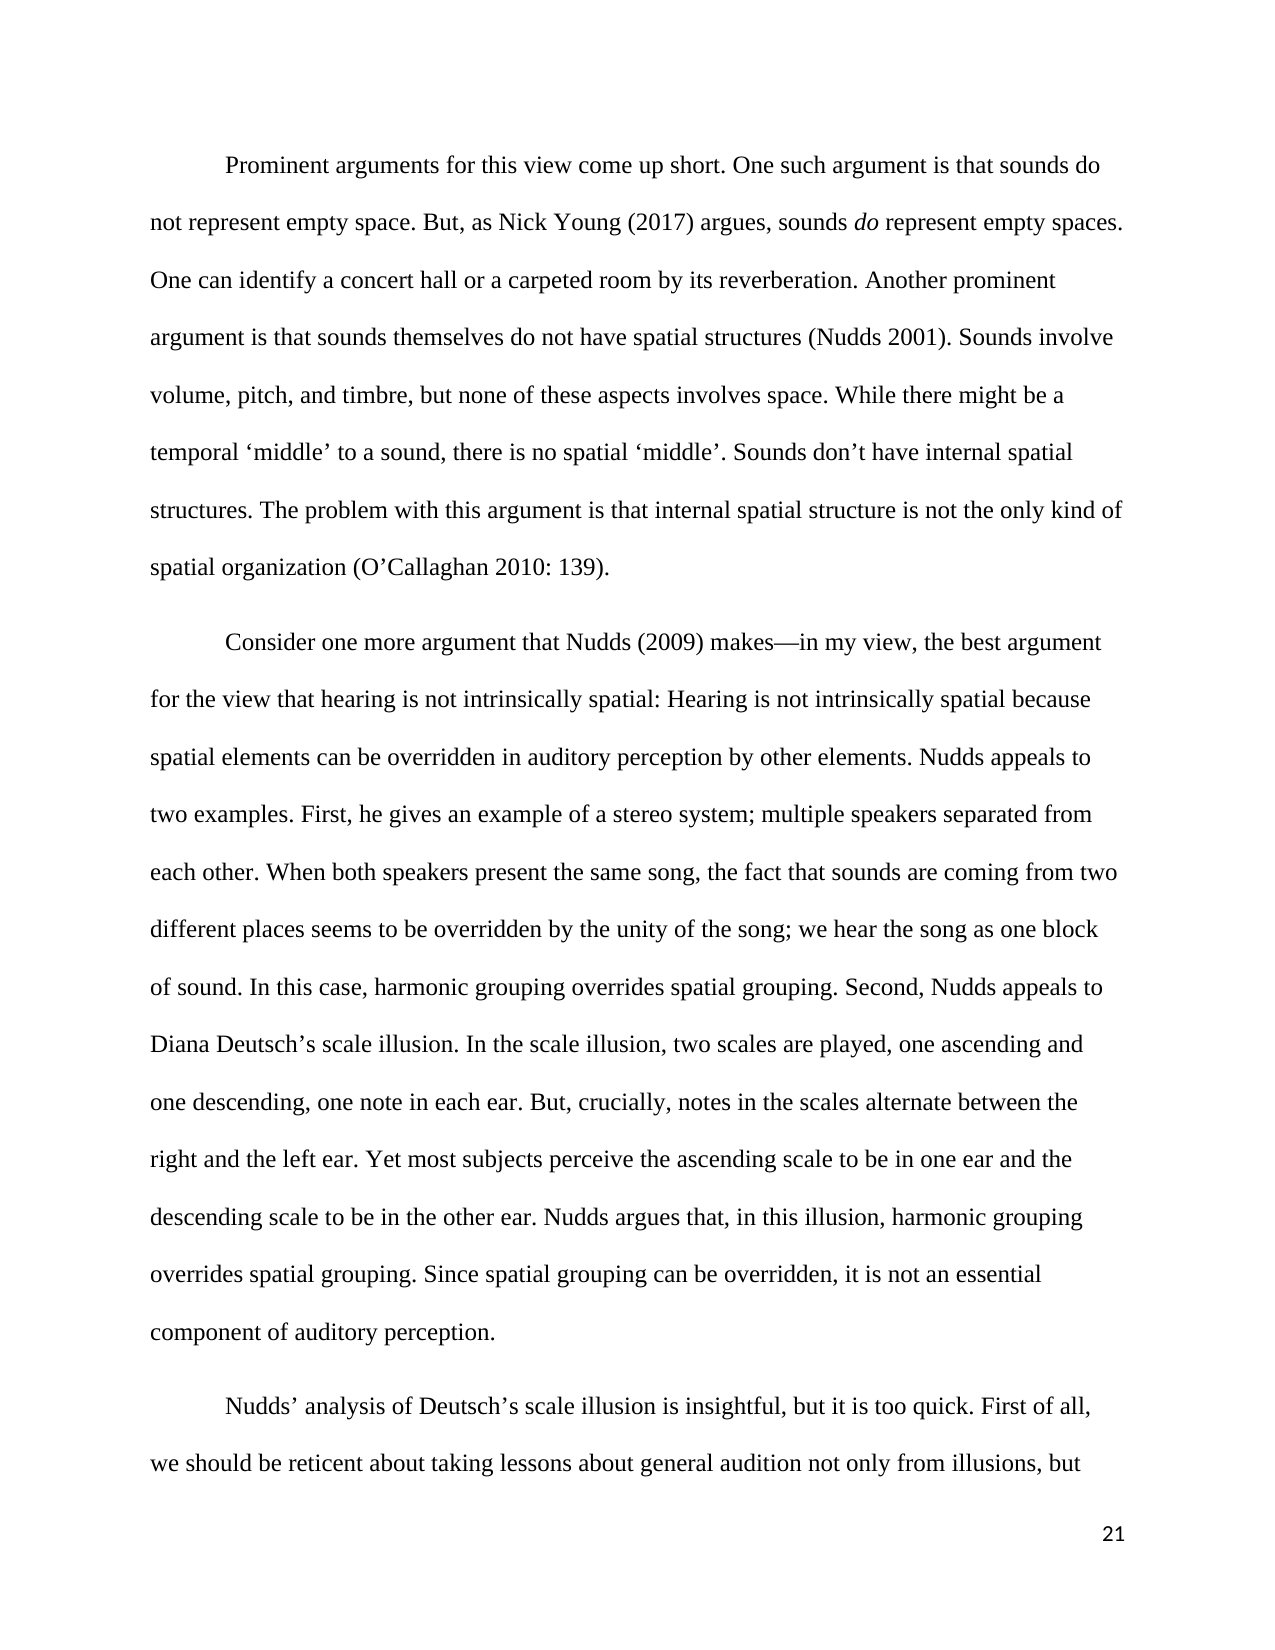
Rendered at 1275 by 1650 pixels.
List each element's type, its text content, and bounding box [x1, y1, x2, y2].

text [150, 1391, 1125, 1477]
text Prominent arguments for this view come up short. One such argument is that sounds do not represent empty space. But, as Nick Young (2017) argues, sounds do represent empty spaces. One can identify a concert hall or a carpeted room by its reverberation. Another prominent argument is that sounds themselves do not have spatial structures (Nudds 2001). Sounds involve volume, pitch, and timbre, but none of these aspects involves space. While there might be a temporal ‘middle’ to a sound, there is no spatial ‘middle’. Sounds don’t have internal spatial structures. The problem with this argument is that internal spatial structure is not the only kind of spatial organization (O’Callaghan 2010: 139). [150, 150, 1125, 581]
text Consider one more argument that Nudds (2009) makes—in my view, the best argument for the view that hearing is not intrinsically spatial: Hearing is not intrinsically spatial because spatial elements can be overridden in auditory perception by other elements. Nudds appeals to two examples. First, he gives an example of a stereo system; multiple speakers separated from each other. When both speakers present the same song, the fact that sounds are coming from two different places seems to be overridden by the unity of the song; we hear the song as one block of sound. In this case, harmonic grouping overrides spatial grouping. Second, Nudds appeals to Diana Deutsch’s scale illusion. In the scale illusion, two scales are played, one ascending and one descending, one note in each ear. But, crucially, notes in the scales alternate between the right and the left ear. Yet most subjects perceive the ascending scale to be in one ear and the descending scale to be in the other ear. Nudds argues that, in this illusion, harmonic grouping overrides spatial grouping. Since spatial grouping can be overridden, it is not an essential component of auditory perception. [150, 627, 1125, 1345]
